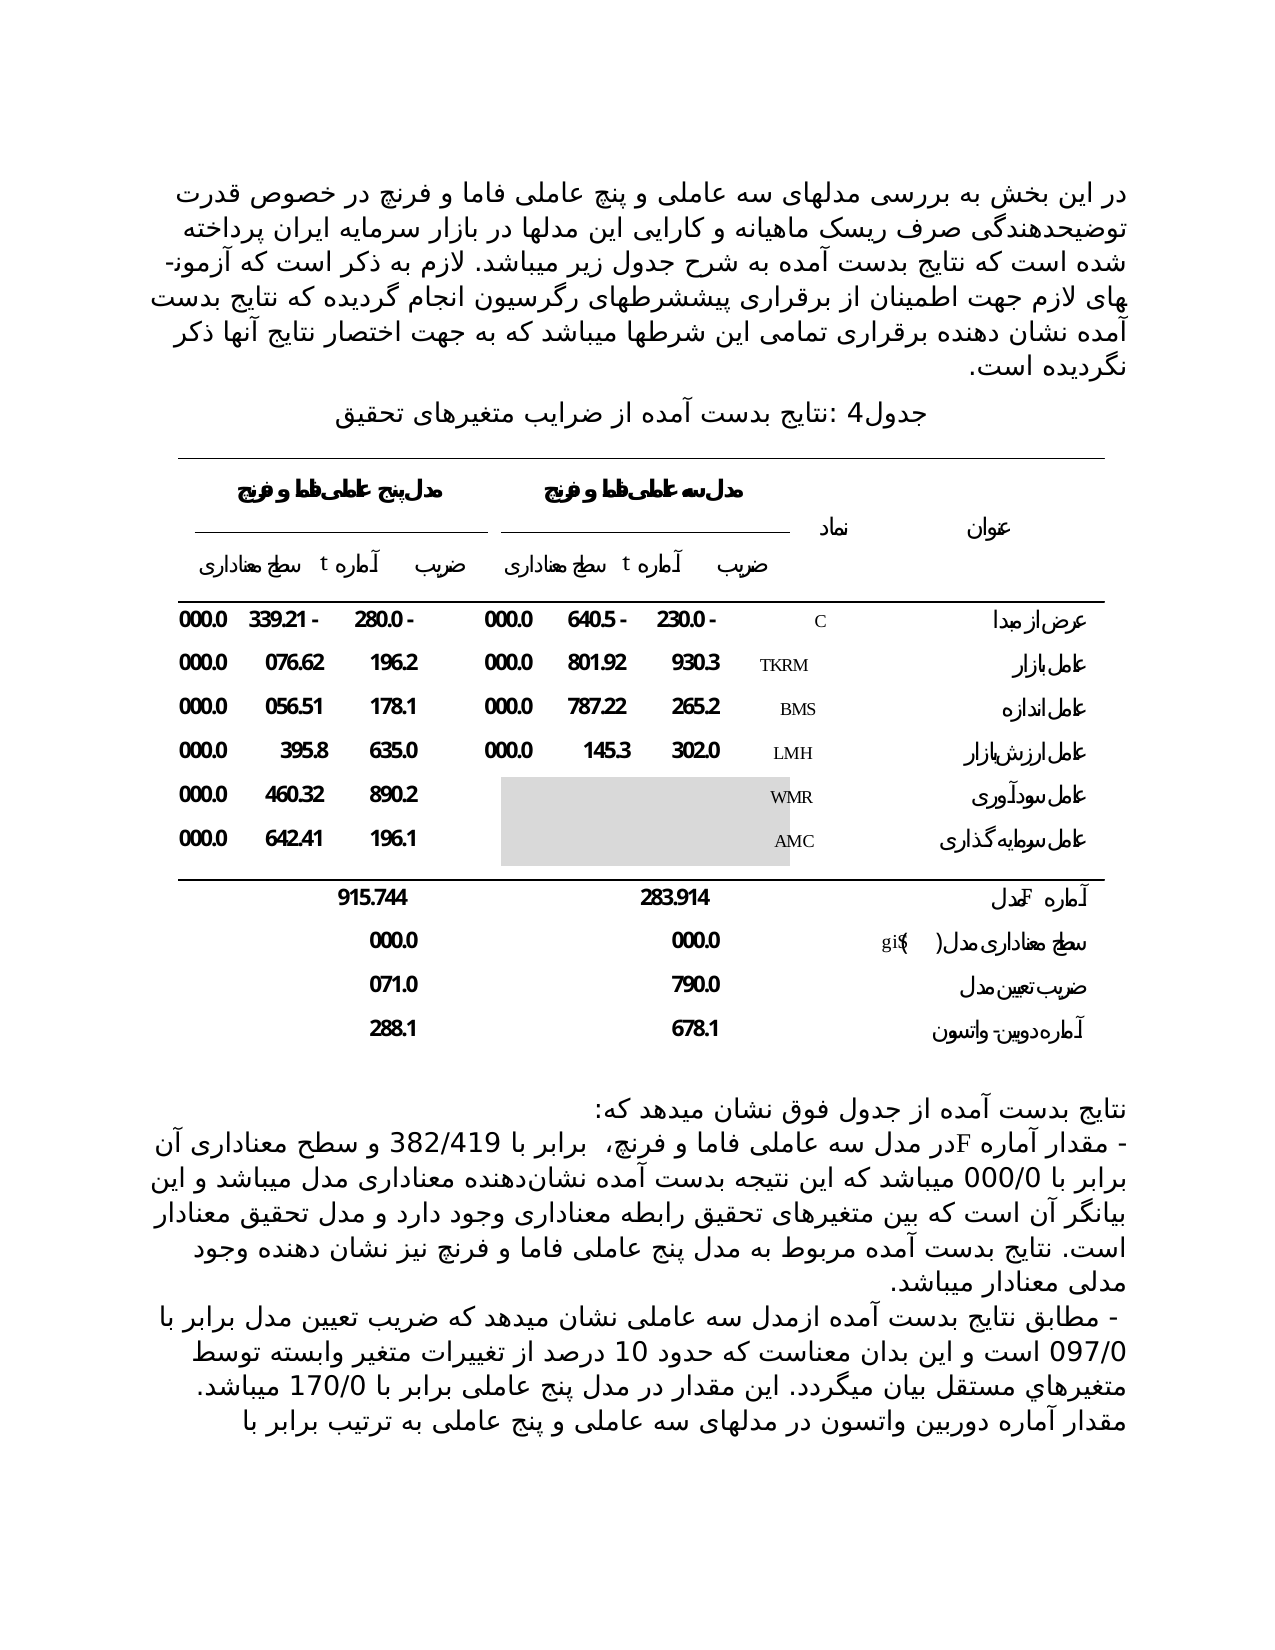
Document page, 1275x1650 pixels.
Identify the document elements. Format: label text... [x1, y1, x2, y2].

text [148, 1301, 1127, 1437]
subtitle جدول4 :نتایج بدست آمده از ضرایب متغیرهای تحقیق [165, 398, 1127, 429]
text نتایج بدست آمده از جدول فوق نشان میدهد که: [148, 1093, 1127, 1124]
text - مقدار آماره Fدر مدل سه عاملی فاما و فرنچ، برابر با 382/419 و سطح معناداری آن برابر با 000/0 میباشد که این نتیجه بدست آمده نشان‌دهنده معناداری مدل میباشد و این بیانگر آن است که بین متغیرهای تحقیق رابطه معناداری وجود دارد و مدل تحقیق معنادار است. نتایج بدست آمده مربوط به مدل پنج عاملی فاما و فرنچ نیز نشان دهنده وجود مدلی معنادار میباشد. [148, 1128, 1127, 1298]
text در این بخش به بررسی مدلهای سه عاملی و پنچ عاملی فاما و فرنچ در خصوص قدرت توضیحدهندگی صرف ریسک ماهیانه و کارایی این مدلها در بازار سرمایه ایران پرداخته شده است که نتایج بدست آمده به شرح جدول زیر میباشد. لازم به ذکر است که آزمونهای لازم جهت اطمینان از برقراری پیششرطهای رگرسیون انجام گردیده که نتایج بدست آمده نشان دهنده برقراری تمامی این شرطها میباشد که به جهت اختصار نتایج آنها ذکر نگردیده است. [148, 177, 1127, 382]
